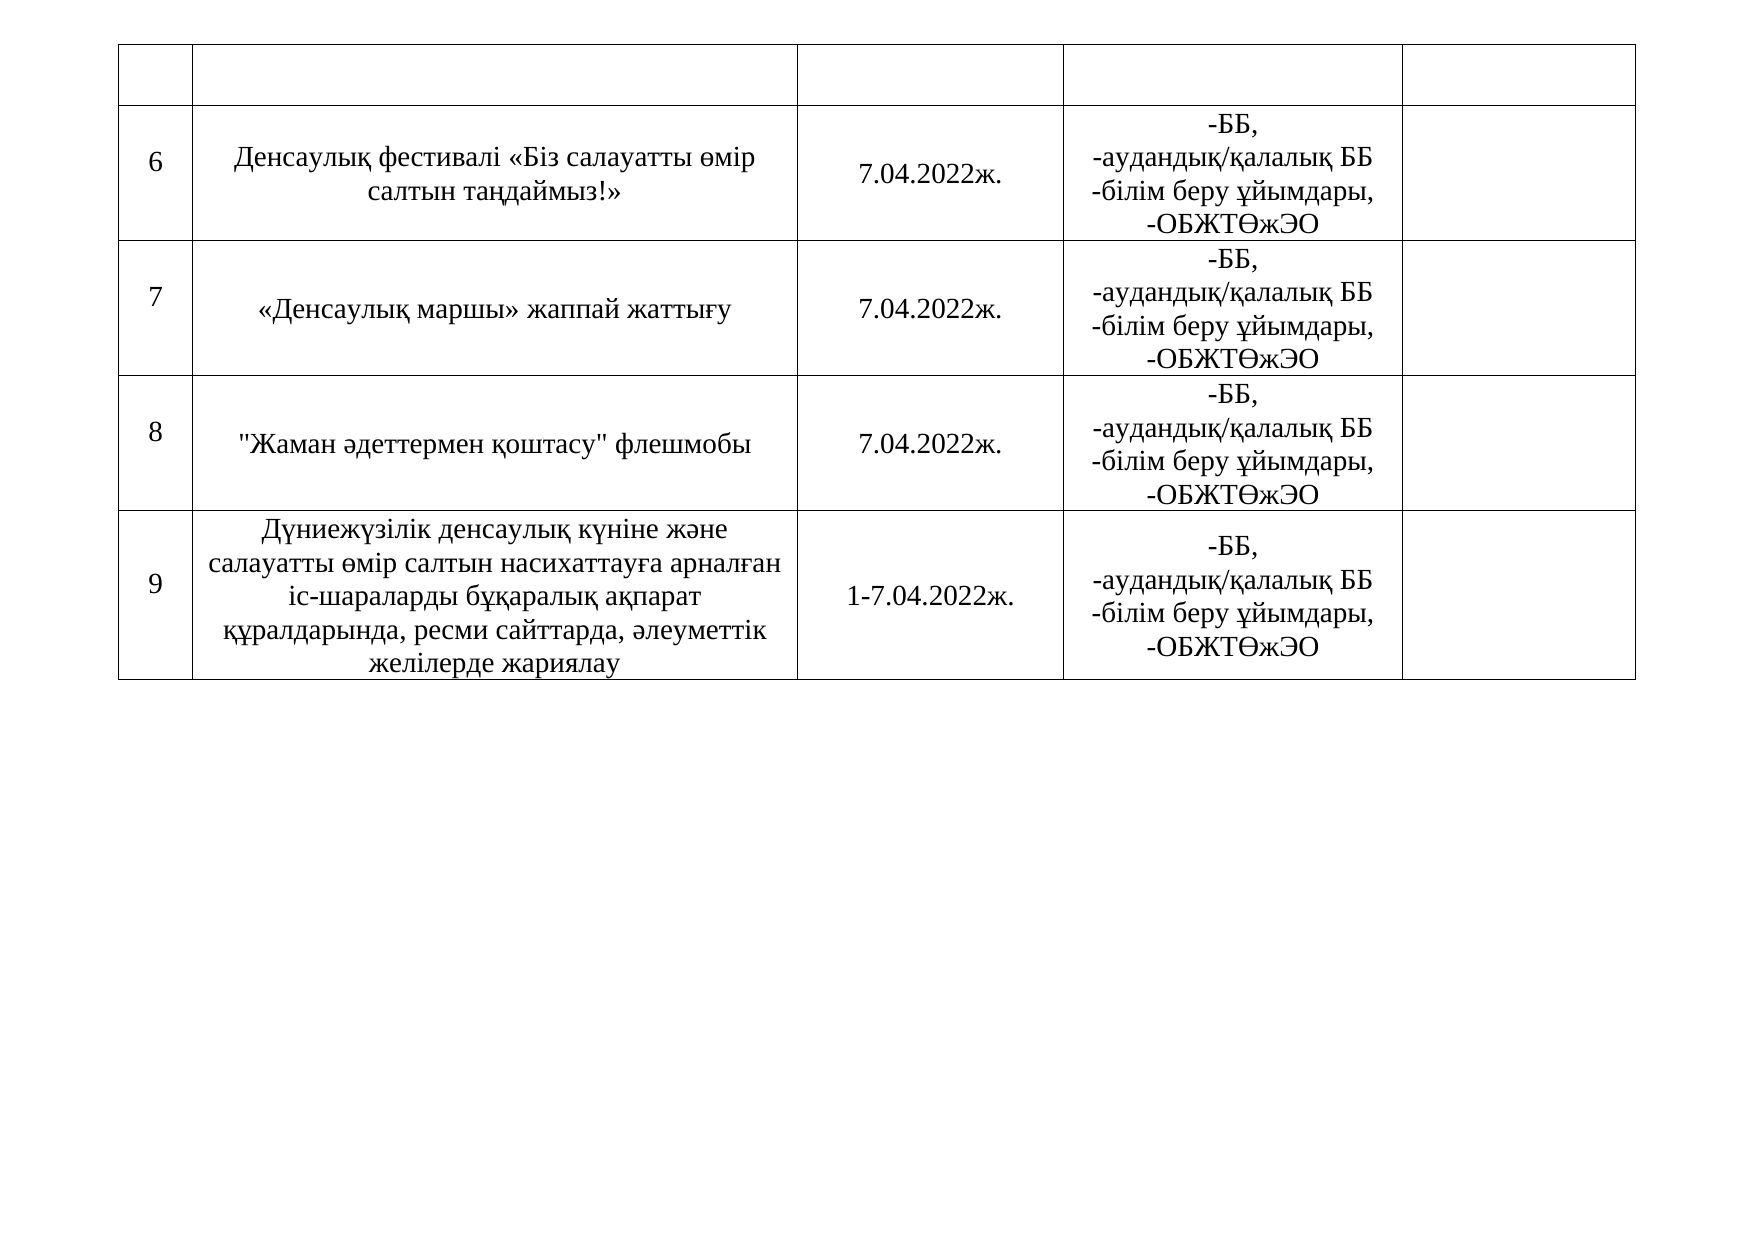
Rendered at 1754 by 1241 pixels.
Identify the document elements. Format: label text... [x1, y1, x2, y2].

table_cell "Жаман әдеттермен қоштасу" флешмобы [193, 376, 797, 510]
table_cell [1064, 45, 1402, 105]
table_cell -ББ, -аудандық/қалалық ББ -білім беру ұйымдары, -ОБЖТӨжЭО [1064, 511, 1402, 679]
table_cell [1403, 511, 1635, 679]
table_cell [1064, 241, 1402, 375]
table_cell [1403, 241, 1635, 375]
table_cell 7.04.2022ж. [798, 241, 1063, 375]
table_cell [1403, 45, 1635, 105]
table_cell [1403, 376, 1635, 510]
table_cell -ББ, -аудандық/қалалық ББ -білім беру ұйымдары, -ОБЖТӨжЭО [1064, 376, 1402, 510]
table_cell 7 [119, 241, 192, 375]
table_cell [193, 45, 797, 105]
table_cell [1403, 106, 1635, 240]
table_cell 6 [119, 106, 192, 240]
table_cell [798, 45, 1063, 105]
table_cell [119, 45, 192, 105]
table_cell Дүниежүзілік денсаулық күніне және салауатты өмір салтын насихаттауға арналған іс-шараларды бұқаралық ақпарат құралдарында, ресми сайттарда, әлеуметтік желілерде жариялау [193, 511, 797, 679]
table_cell 7.04.2022ж. [798, 106, 1063, 240]
table_cell 9 [119, 511, 192, 679]
table_cell 1-7.04.2022ж. [798, 511, 1063, 679]
table_cell Денсаулық фестивалі «Біз салауатты өмір салтын таңдаймыз!» [193, 106, 797, 240]
table_cell 8 [119, 376, 192, 510]
table_cell 7.04.2022ж. [798, 376, 1063, 510]
table_cell «Денсаулық маршы» жаппай жаттығу [193, 241, 797, 375]
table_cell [1064, 106, 1402, 240]
